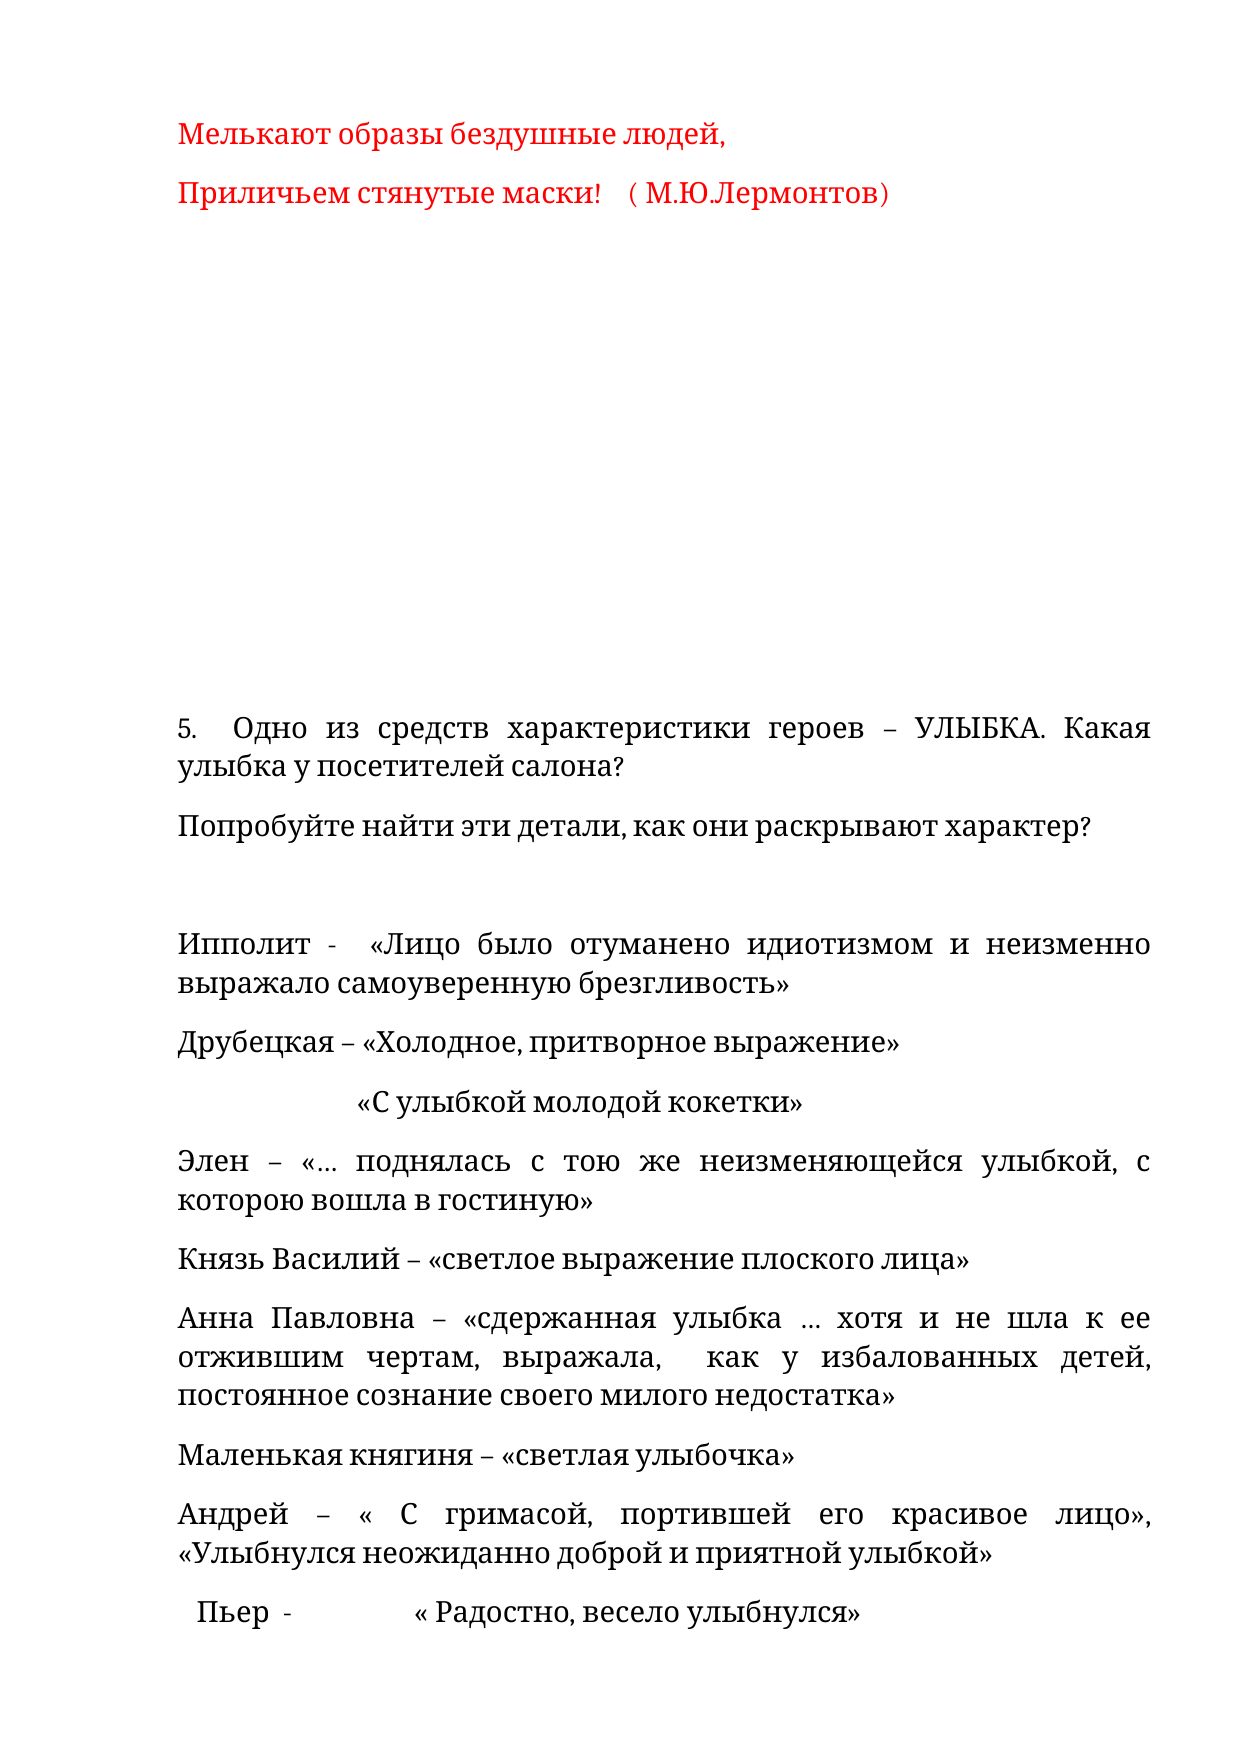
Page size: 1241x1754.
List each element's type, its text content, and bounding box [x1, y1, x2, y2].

text Элен – «… поднялась с тою же неизменяющейся улыбкой, с которою вошла в гостиную» [177, 1145, 1152, 1217]
text Приличьем стянутые маски! ( М.Ю.Лермонтов) [177, 177, 1152, 211]
text Анна Павловна – «сдержанная улыбка … хотя и не шла к ее отжившим чертам, выражала, как у избалованных детей, постоянное сознание своего милого недостатка» [177, 1302, 1152, 1413]
text Князь Василий – «светлое выражение плоского лица» [177, 1243, 1152, 1277]
text Пьер - « Радостно, весело улыбнулся» [177, 1596, 1152, 1630]
text Маленькая княгиня – «светлая улыбочка» [177, 1439, 1152, 1472]
text Ипполит - «Лицо было отуманено идиотизмом и неизменно выражало самоуверенную брезгливость» [177, 928, 1152, 1001]
text 5. Одно из средств характеристики героев – УЛЫБКА. Какая улыбка у посетителей салона? [177, 712, 1152, 784]
text Мелькают образы бездушные людей, [177, 118, 1152, 152]
text Попробуйте найти эти детали, как они раскрывают характер? [177, 810, 1152, 843]
text Друбецкая – «Холодное, притворное выражение» [177, 1026, 1152, 1060]
text «С улыбкой молодой кокетки» [177, 1086, 1152, 1119]
text Андрей – « С гримасой, портившей его красивое лицо», «Улыбнулся неожиданно доброй и приятной улыбкой» [177, 1498, 1152, 1570]
